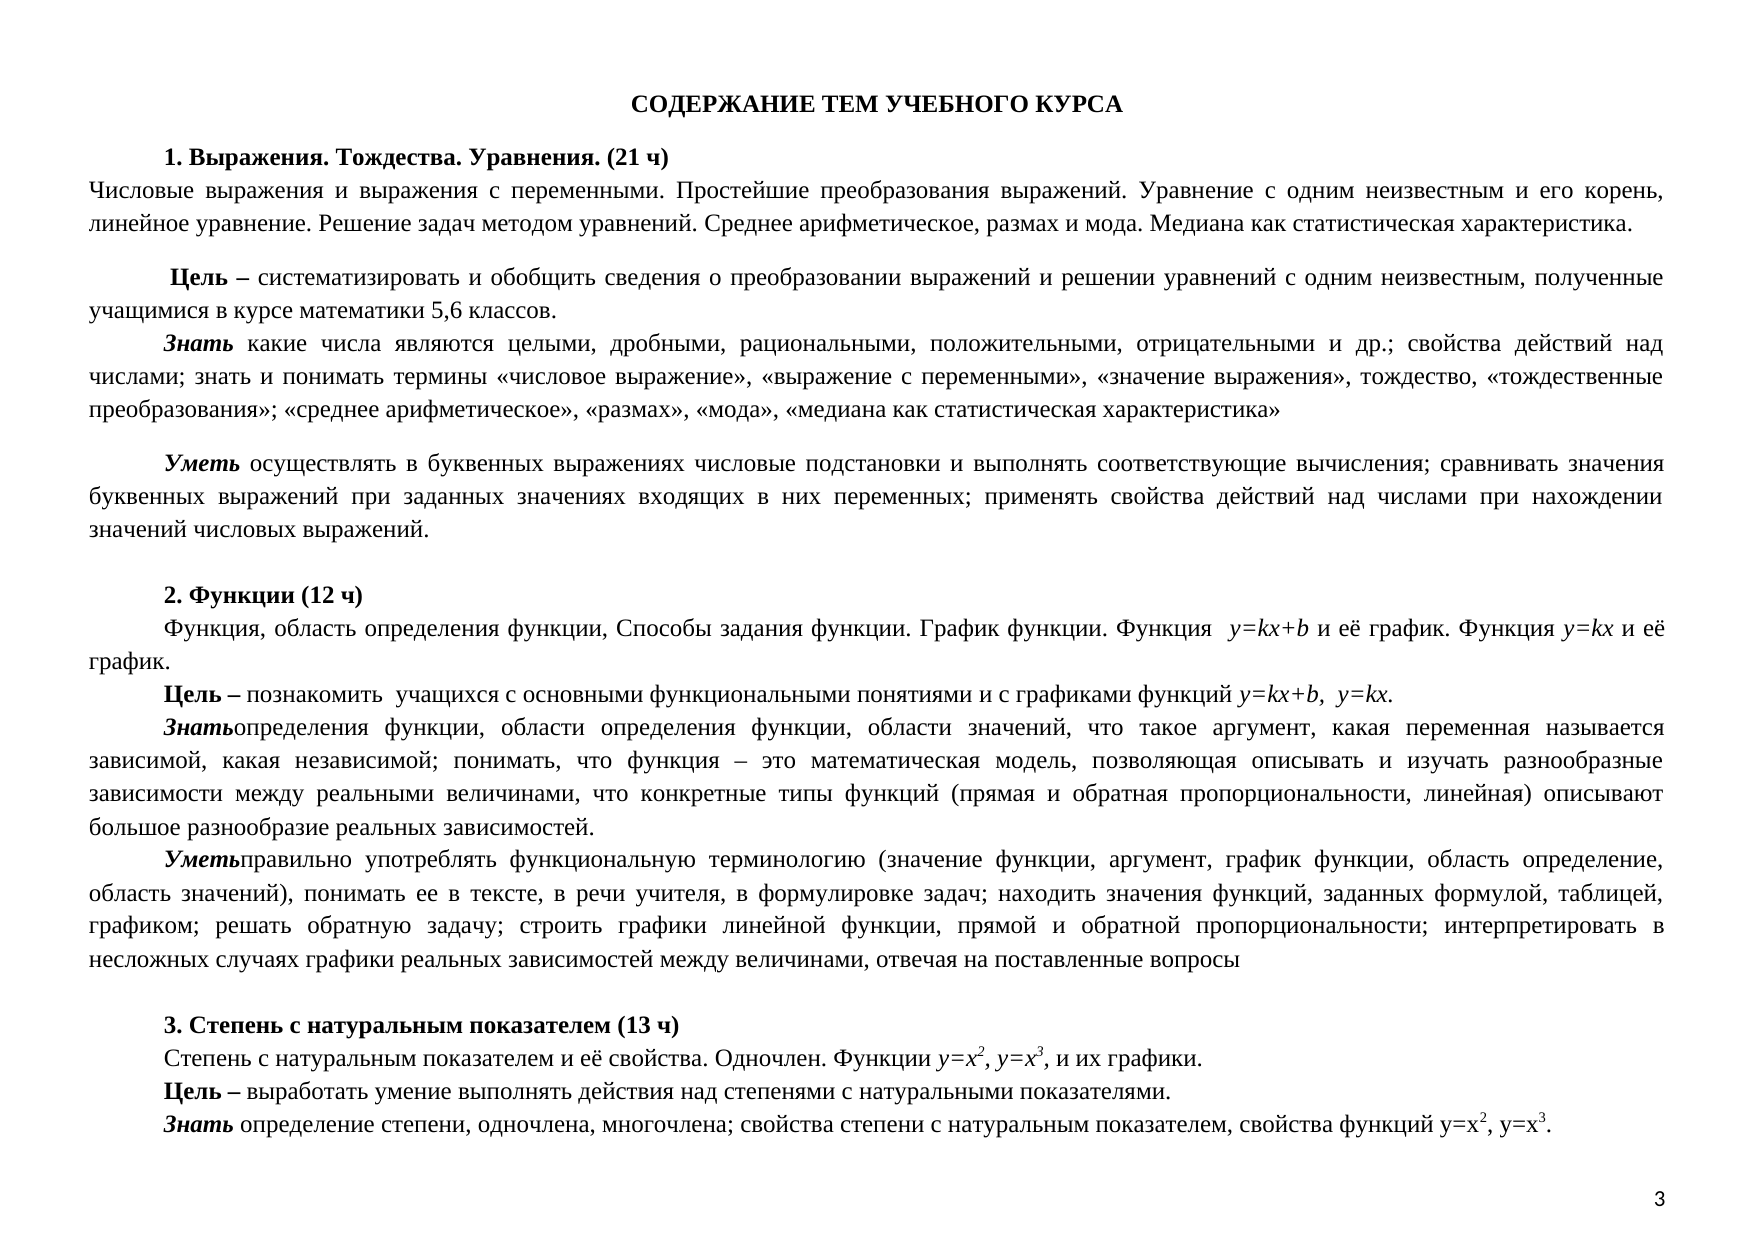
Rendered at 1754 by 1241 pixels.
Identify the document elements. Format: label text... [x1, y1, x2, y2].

text Числовые выражения и выражения с переменными. Простейшие преобразования выражений. Уравнение с одним неизвестным и его корень, линейное уравнение. Решение задач методом уравнений. Среднее арифметическое, размах и мода. Медиана как статистическая характеристика. [89, 176, 1665, 237]
text 2. Функции (12 ч) [89, 580, 1665, 609]
text Знатьопределения функции, области определения функции, области значений, что такое аргумент, какая переменная называется зависимой, какая независимой; понимать, что функция – это математическая модель, позволяющая описывать и изучать разнообразные зависимости между реальными величинами, что конкретные типы функций (прямая и обратная пропорциональности, линейная) описывают большое разнообразие реальных зависимостей. [89, 712, 1665, 840]
text 3. Степень с натуральным показателем (13 ч) [89, 1010, 1665, 1038]
text 1. Выражения. Тождества. Уравнения. (21 ч) [89, 142, 1665, 171]
text СОДЕРЖАНИЕ ТЕМ УЧЕБНОГО КУРСА [89, 89, 1665, 117]
text Цель – выработать умение выполнять действия над степенями с натуральными показателями. [89, 1076, 1665, 1104]
text Цель – познакомить учащихся с основными функциональными понятиями и с графиками функций y=kx+b, y=kx. [89, 679, 1665, 708]
text Функция, область определения функции, Способы задания функции. График функции. Функция y=kx+b и её график. Функция y=kx и её график. [89, 613, 1665, 675]
text Степень с натуральным показателем и её свойства. Одночлен. Функции y=x2, y=x3, и их графики. [89, 1043, 1665, 1071]
text Знать какие числа являются целыми, дробными, рациональными, положительными, отрицательными и др.; свойства действий над числами; знать и понимать термины «числовое выражение», «выражение с переменными», «значение выражения», тождество, «тождественные преобразования»; «среднее арифметическое», «размах», «мода», «медиана как статистическая характеристика» [89, 328, 1665, 423]
text Уметьправильно употреблять функциональную терминологию (значение функции, аргумент, график функции, область определение, область значений), понимать ее в тексте, в речи учителя, в формулировке задач; находить значения функций, заданных формулой, таблицей, графиком; решать обратную задачу; строить графики линейной функции, прямой и обратной пропорциональности; интерпретировать в несложных случаях графики реальных зависимостей между величинами, отвечая на поставленные вопросы [89, 844, 1665, 972]
text Знать определение степени, одночлена, многочлена; свойства степени с натуральным показателем, свойства функций у=х2, у=х3. [89, 1109, 1665, 1137]
text Уметь осуществлять в буквенных выражениях числовые подстановки и выполнять соответствующие вычисления; сравнивать значения буквенных выражений при заданных значениях входящих в них переменных; применять свойства действий над числами при нахождении значений числовых выражений. [89, 448, 1665, 543]
text Цель – систематизировать и обобщить сведения о преобразовании выражений и решении уравнений с одним неизвестным, полученные учащимися в курсе математики 5,6 классов. [89, 262, 1665, 324]
